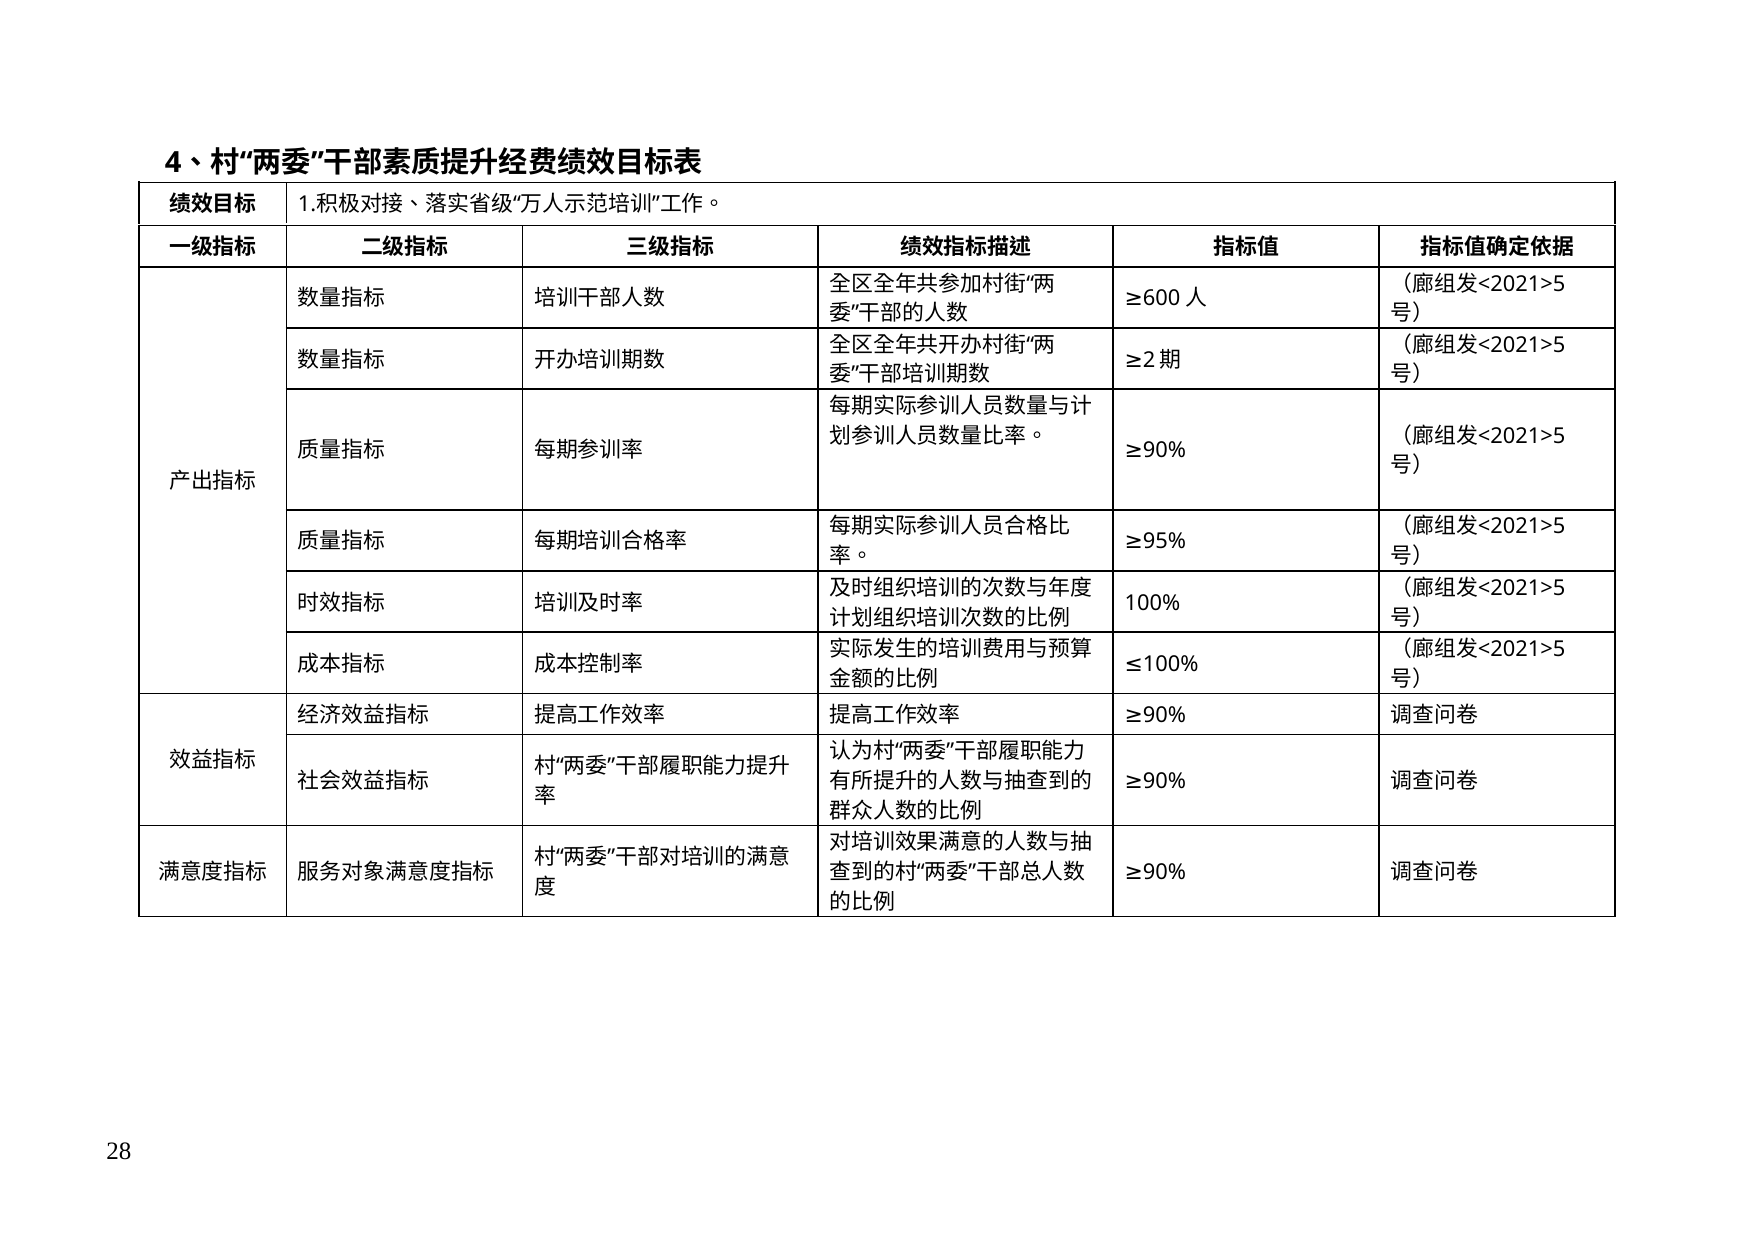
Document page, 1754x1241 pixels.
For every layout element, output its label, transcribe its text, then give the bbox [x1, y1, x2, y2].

table_header 一级指标 [140, 226, 286, 266]
table_header 绩效指标描述 [819, 226, 1112, 266]
table_cell ≥90% [1114, 826, 1378, 916]
table_cell 每期实际参训人员数量与计划参训人员数量比率。 [819, 390, 1112, 509]
table_cell 调查问卷 [1380, 694, 1614, 734]
table_cell 村“两委”干部对培训的满意度 [523, 826, 817, 916]
table_cell ≥90% [1114, 694, 1378, 734]
table_cell 100% [1114, 572, 1378, 631]
table_cell ≥90% [1114, 735, 1378, 825]
table_cell 及时组织培训的次数与年度计划组织培训次数的比例 [819, 572, 1112, 631]
table_cell 开办培训期数 [523, 329, 817, 388]
table_cell 实际发生的培训费用与预算金额的比例 [819, 633, 1112, 692]
table_cell 成本控制率 [523, 633, 817, 692]
table_cell ≥600人 [1114, 268, 1378, 327]
table_cell ≥90% [1114, 390, 1378, 509]
table_cell 调查问卷 [1380, 826, 1614, 916]
table_cell 成本指标 [287, 633, 522, 692]
table_cell ≥2期 [1114, 329, 1378, 388]
table_cell 质量指标 [287, 511, 522, 570]
table_cell 培训干部人数 [523, 268, 817, 327]
table_cell 提高工作效率 [819, 694, 1112, 734]
table_cell 每期培训合格率 [523, 511, 817, 570]
table_cell 全区全年共开办村街“两委”干部培训期数 [819, 329, 1112, 388]
table_cell （廊组发<2021>5号） [1380, 268, 1614, 327]
table_cell （廊组发<2021>5号） [1380, 390, 1614, 509]
table_cell 满意度指标 [140, 826, 286, 916]
table_cell 培训及时率 [523, 572, 817, 631]
table_cell 社会效益指标 [287, 735, 522, 825]
table_cell 村“两委”干部履职能力提升率 [523, 735, 817, 825]
table_cell 认为村“两委”干部履职能力有所提升的人数与抽查到的群众人数的比例 [819, 735, 1112, 825]
table_cell （廊组发<2021>5号） [1380, 511, 1614, 570]
table_cell 经济效益指标 [287, 694, 522, 734]
table_cell （廊组发<2021>5号） [1380, 572, 1614, 631]
table_cell （廊组发<2021>5号） [1380, 329, 1614, 388]
table_cell ≤100% [1114, 633, 1378, 692]
table_cell 提高工作效率 [523, 694, 817, 734]
table_cell 效益指标 [140, 694, 286, 825]
table_cell 每期实际参训人员合格比率。 [819, 511, 1112, 570]
table_cell 对培训效果满意的人数与抽查到的村“两委”干部总人数的比例 [819, 826, 1112, 916]
table_cell 全区全年共参加村街“两委”干部的人数 [819, 268, 1112, 327]
table_cell （廊组发<2021>5号） [1380, 633, 1614, 692]
table_cell 时效指标 [287, 572, 522, 631]
table_header 指标值 [1114, 226, 1378, 266]
table_header 三级指标 [523, 226, 817, 266]
table_cell 质量指标 [287, 390, 522, 509]
table_cell 服务对象满意度指标 [287, 826, 522, 916]
table_header 1.积极对接、落实省级“万人示范培训”工作。 [287, 183, 1614, 223]
table_cell 数量指标 [287, 329, 522, 388]
table_cell ≥95% [1114, 511, 1378, 570]
table_header 绩效目标 [140, 183, 286, 223]
text 4、村“两委”干部素质提升经费绩效目标表 [106, 142, 1648, 181]
table_cell 每期参训率 [523, 390, 817, 509]
table_header 二级指标 [287, 226, 522, 266]
table_header 指标值确定依据 [1380, 226, 1614, 266]
table_cell 数量指标 [287, 268, 522, 327]
table_cell 产出指标 [140, 268, 286, 692]
table_cell 调查问卷 [1380, 735, 1614, 825]
